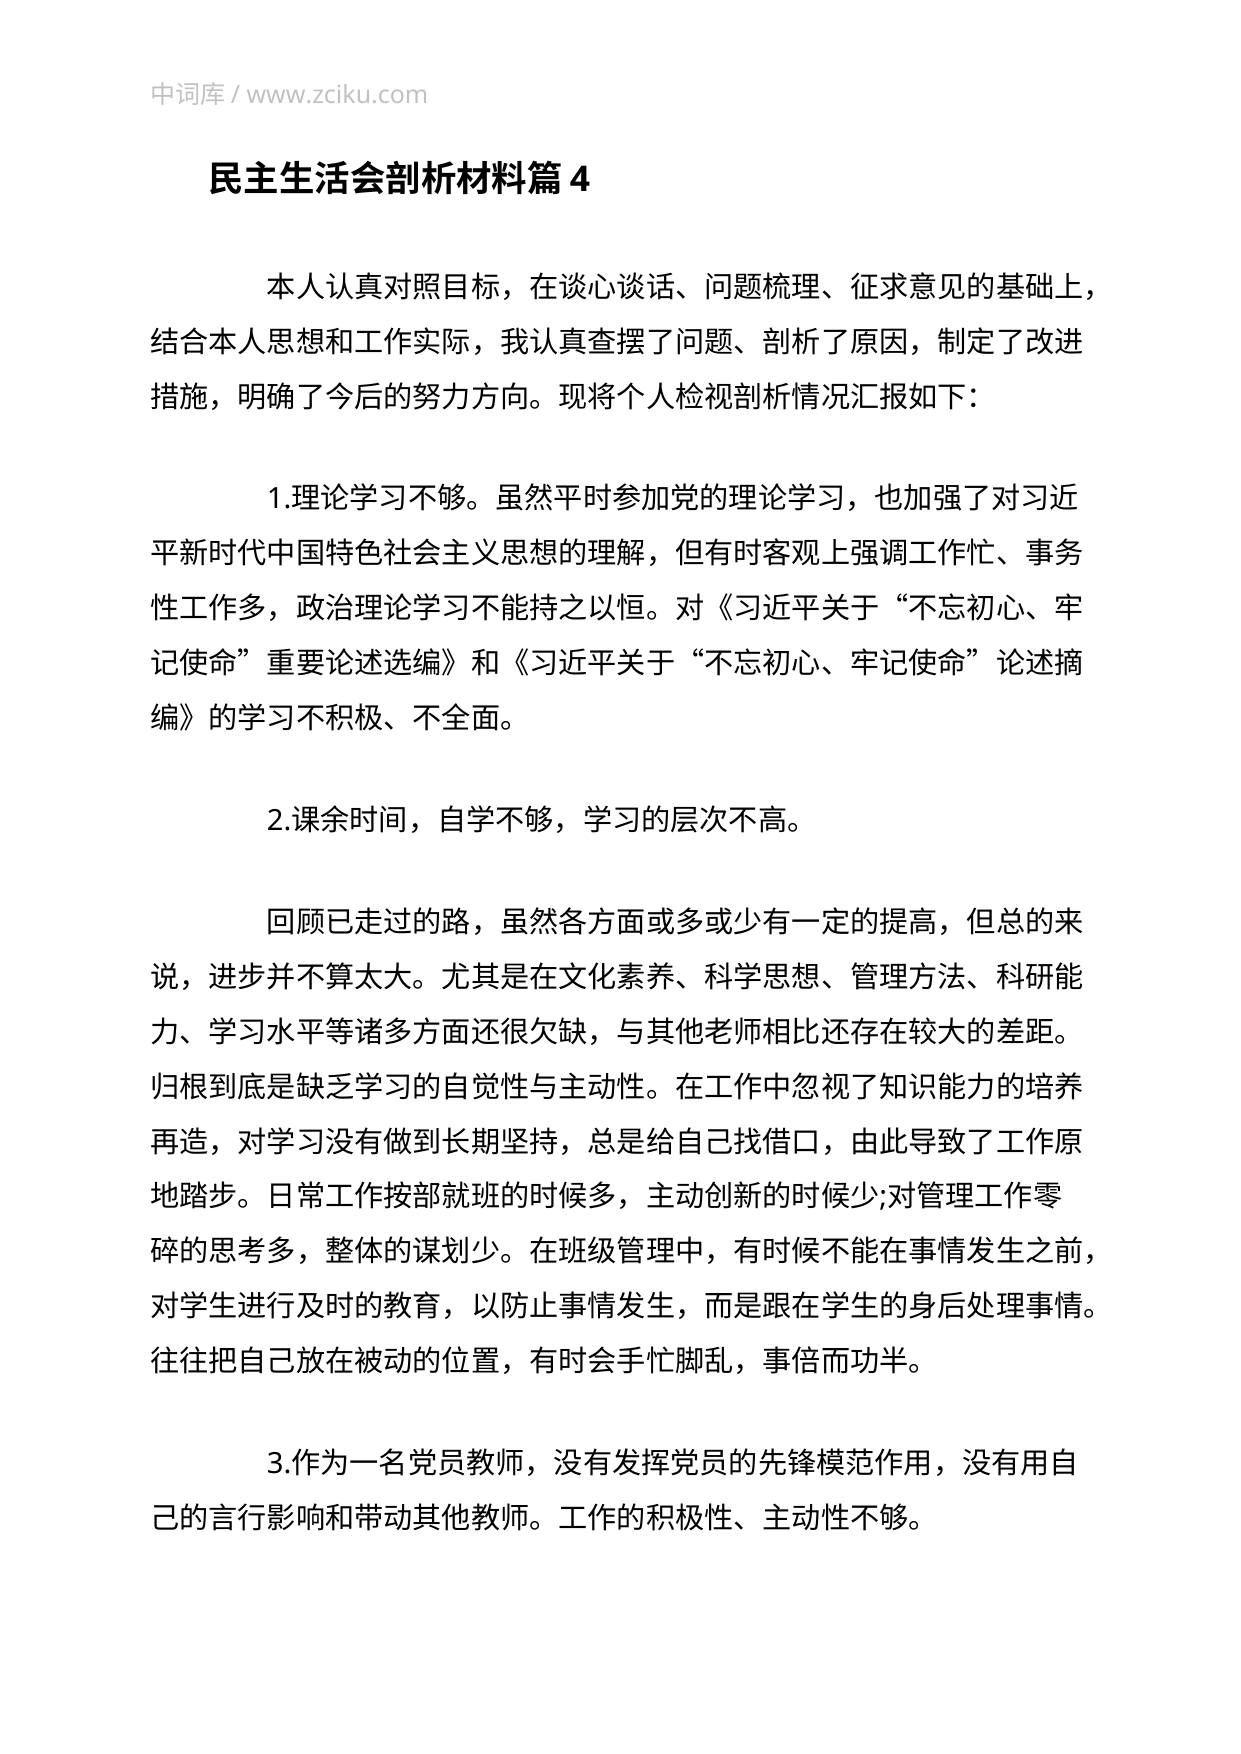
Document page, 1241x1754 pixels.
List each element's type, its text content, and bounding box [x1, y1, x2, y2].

text 2.课余时间，自学不够，学习的层次不高。 [150, 797, 1090, 839]
text 3.作为一名党员教师，没有发挥党员的先锋模范作用，没有用自己的言行影响和带动其他教师。工作的积极性、主动性不够。 [150, 1439, 1090, 1537]
text 民主生活会剖析材料篇4 [150, 150, 1090, 201]
text 回顾已走过的路，虽然各方面或多或少有一定的提高，但总的来说，进步并不算太大。尤其是在文化素养、科学思想、管理方法、科研能力、学习水平等诸多方面还很欠缺，与其他老师相比还存在较大的差距。归根到底是缺乏学习的自觉性与主动性。在工作中忽视了知识能力的培养再造，对学习没有做到长期坚持，总是给自己找借口，由此导致了工作原地踏步。日常工作按部就班的时候多，主动创新的时候少;对管理工作零碎的思考多，整体的谋划少。在班级管理中，有时候不能在事情发生之前，对学生进行及时的教育，以防止事情发生，而是跟在学生的身后处理事情。往往把自己放在被动的位置，有时会手忙脚乱，事倍而功半。 [150, 898, 1090, 1380]
text 1.理论学习不够。虽然平时参加党的理论学习，也加强了对习近平新时代中国特色社会主义思想的理解，但有时客观上强调工作忙、事务性工作多，政治理论学习不能持之以恒。对《习近平关于“不忘初心、牢记使命”重要论述选编》和《习近平关于“不忘初心、牢记使命”论述摘编》的学习不积极、不全面。 [150, 475, 1090, 737]
text 本人认真对照目标，在谈心谈话、问题梳理、征求意见的基础上，结合本人思想和工作实际，我认真查摆了问题、剖析了原因，制定了改进措施，明确了今后的努力方向。现将个人检视剖析情况汇报如下： [150, 263, 1090, 416]
